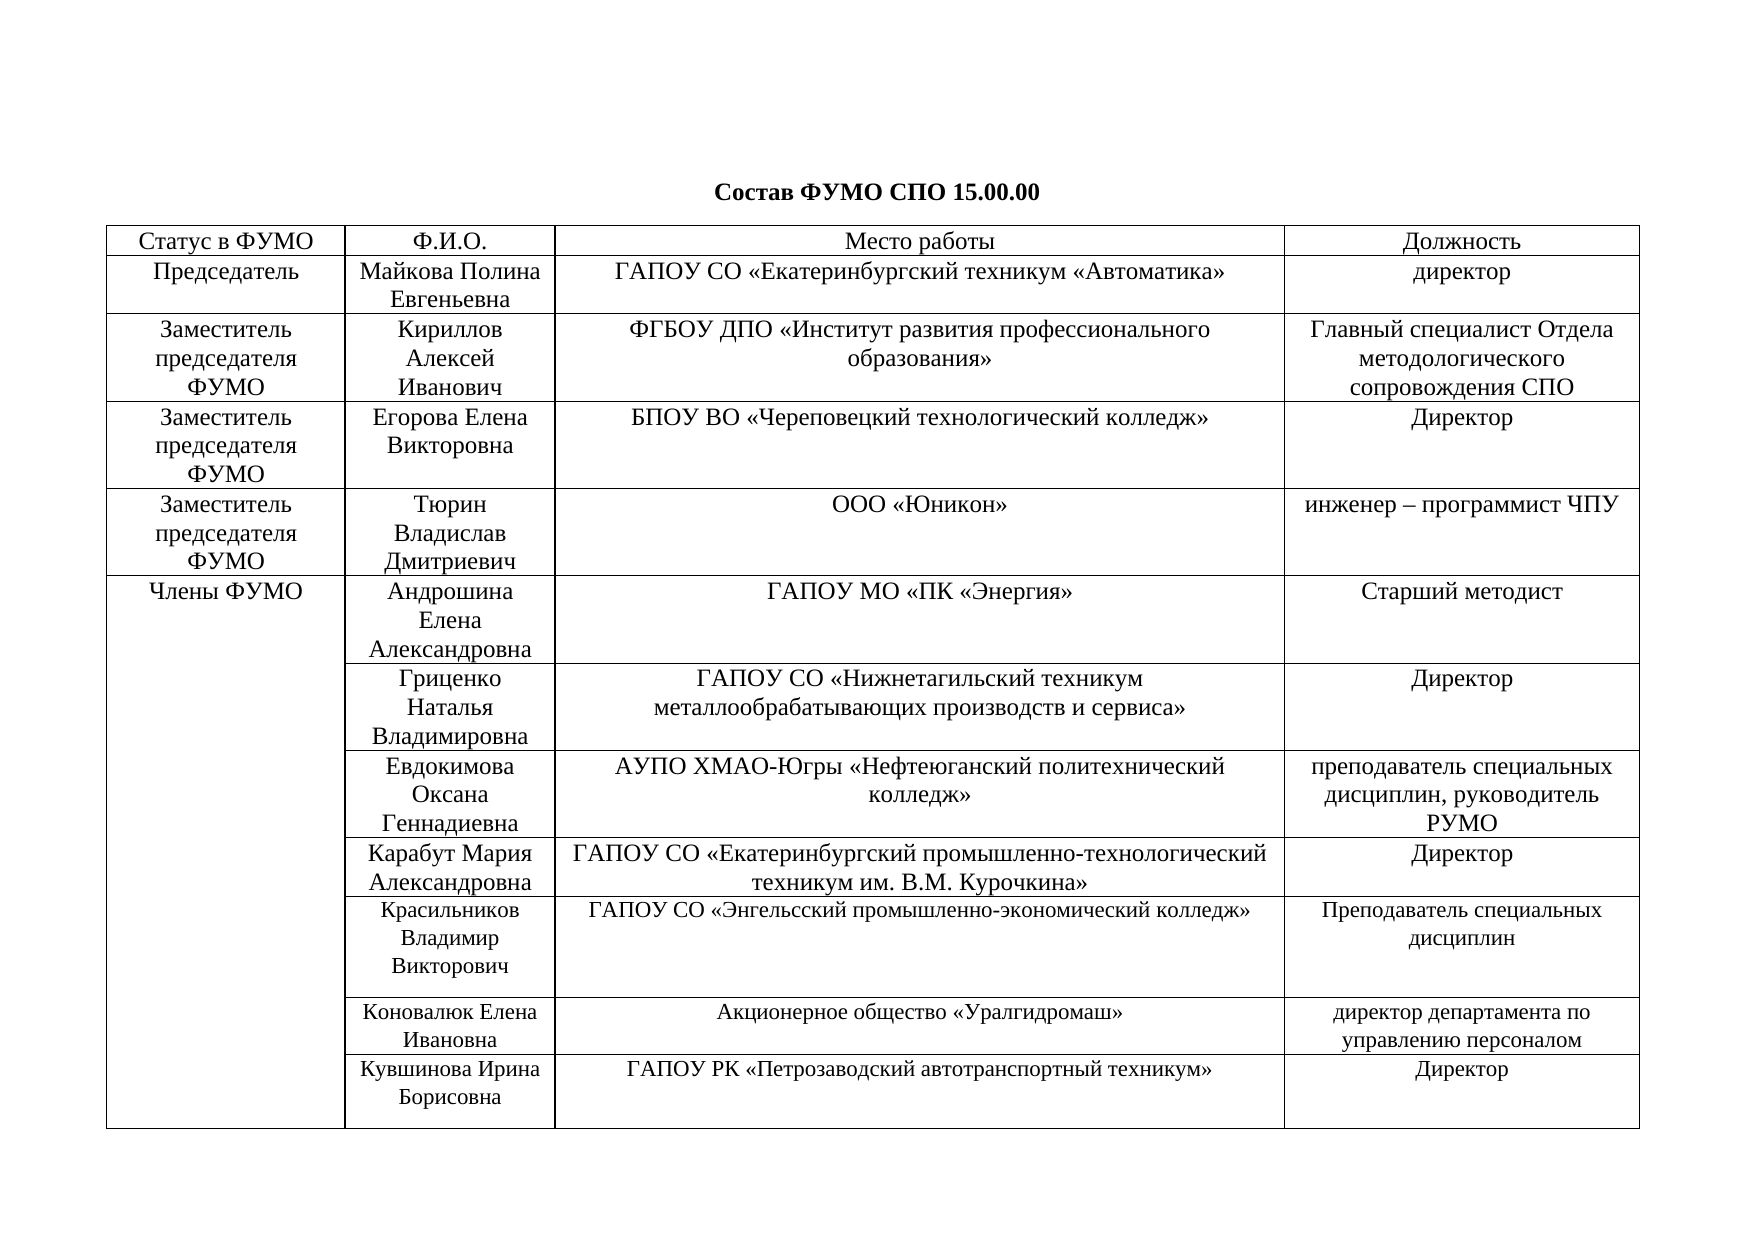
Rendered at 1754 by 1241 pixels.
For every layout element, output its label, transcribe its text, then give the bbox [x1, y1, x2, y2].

text Состав ФУМО СПО 15.00.00 [118, 177, 1636, 206]
table_cell Главный специалист Отдела методологического сопровождения СПО [1285, 314, 1639, 401]
table_cell ГАПОУ СО «Энгельсский промышленно-экономический колледж» [556, 897, 1284, 997]
table_cell Преподаватель специальных дисциплин [1285, 897, 1639, 997]
table_cell ГАПОУ СО «Екатеринбургский техникум «Автоматика» [556, 256, 1284, 313]
table_cell АУПО ХМАО-Югры «Нефтеюганский политехнический колледж» [556, 751, 1284, 837]
table_cell Красильников Владимир Викторович [346, 897, 554, 997]
table_cell Заместитель председателя ФУМО [107, 314, 344, 401]
table_cell Директор [1285, 838, 1639, 896]
table_cell ГАПОУ СО «Нижнетагильский техникум металлообрабатывающих производств и сервиса» [556, 664, 1284, 750]
table_cell ООО «Юникон» [556, 489, 1284, 575]
table_cell Директор [1285, 402, 1639, 488]
table_cell инженер – программист ЧПУ [1285, 489, 1639, 575]
table_cell Гриценко Наталья Владимировна [346, 664, 554, 750]
table_header Должность [1285, 226, 1639, 255]
table_cell Заместитель председателя ФУМО [107, 489, 344, 575]
table_cell ГАПОУ СО «Екатеринбургский промышленно-технологический техникум им. В.М. Курочкина» [556, 838, 1284, 896]
table_cell Егорова Елена Викторовна [346, 402, 554, 488]
table_cell директор департамента по управлению персоналом [1285, 998, 1639, 1054]
table_header Ф.И.О. [346, 226, 554, 255]
table_cell Директор [1285, 1055, 1639, 1127]
table_cell преподаватель специальных дисциплин, руководитель РУМО [1285, 751, 1639, 837]
table_cell Старший методист [1285, 576, 1639, 662]
table_header Статус в ФУМО [107, 226, 344, 255]
table_cell Заместитель председателя ФУМО [107, 402, 344, 488]
table_cell Кириллов Алексей Иванович [346, 314, 554, 401]
table_cell ФГБОУ ДПО «Институт развития профессионального образования» [556, 314, 1284, 401]
table_cell Тюрин Владислав Дмитриевич [346, 489, 554, 575]
table_cell Кувшинова Ирина Борисовна [346, 1055, 554, 1127]
table_cell Директор [1285, 664, 1639, 750]
table_cell Коновалюк Елена Ивановна [346, 998, 554, 1054]
table_cell ГАПОУ МО «ПК «Энергия» [556, 576, 1284, 662]
table_cell Члены ФУМО [107, 576, 344, 1127]
table_cell Евдокимова Оксана Геннадиевна [346, 751, 554, 837]
table_cell Председатель [107, 256, 344, 313]
table_cell ГАПОУ РК «Петрозаводский автотранспортный техникум» [556, 1055, 1284, 1127]
table_header Место работы [556, 226, 1284, 255]
table_cell Акционерное общество «Уралгидромаш» [556, 998, 1284, 1054]
table_cell БПОУ ВО «Череповецкий технологический колледж» [556, 402, 1284, 488]
table_cell Карабут Мария Александровна [346, 838, 554, 896]
table_cell Андрошина Елена Александровна [346, 576, 554, 662]
table_cell директор [1285, 256, 1639, 313]
table_cell Майкова Полина Евгеньевна [346, 256, 554, 313]
